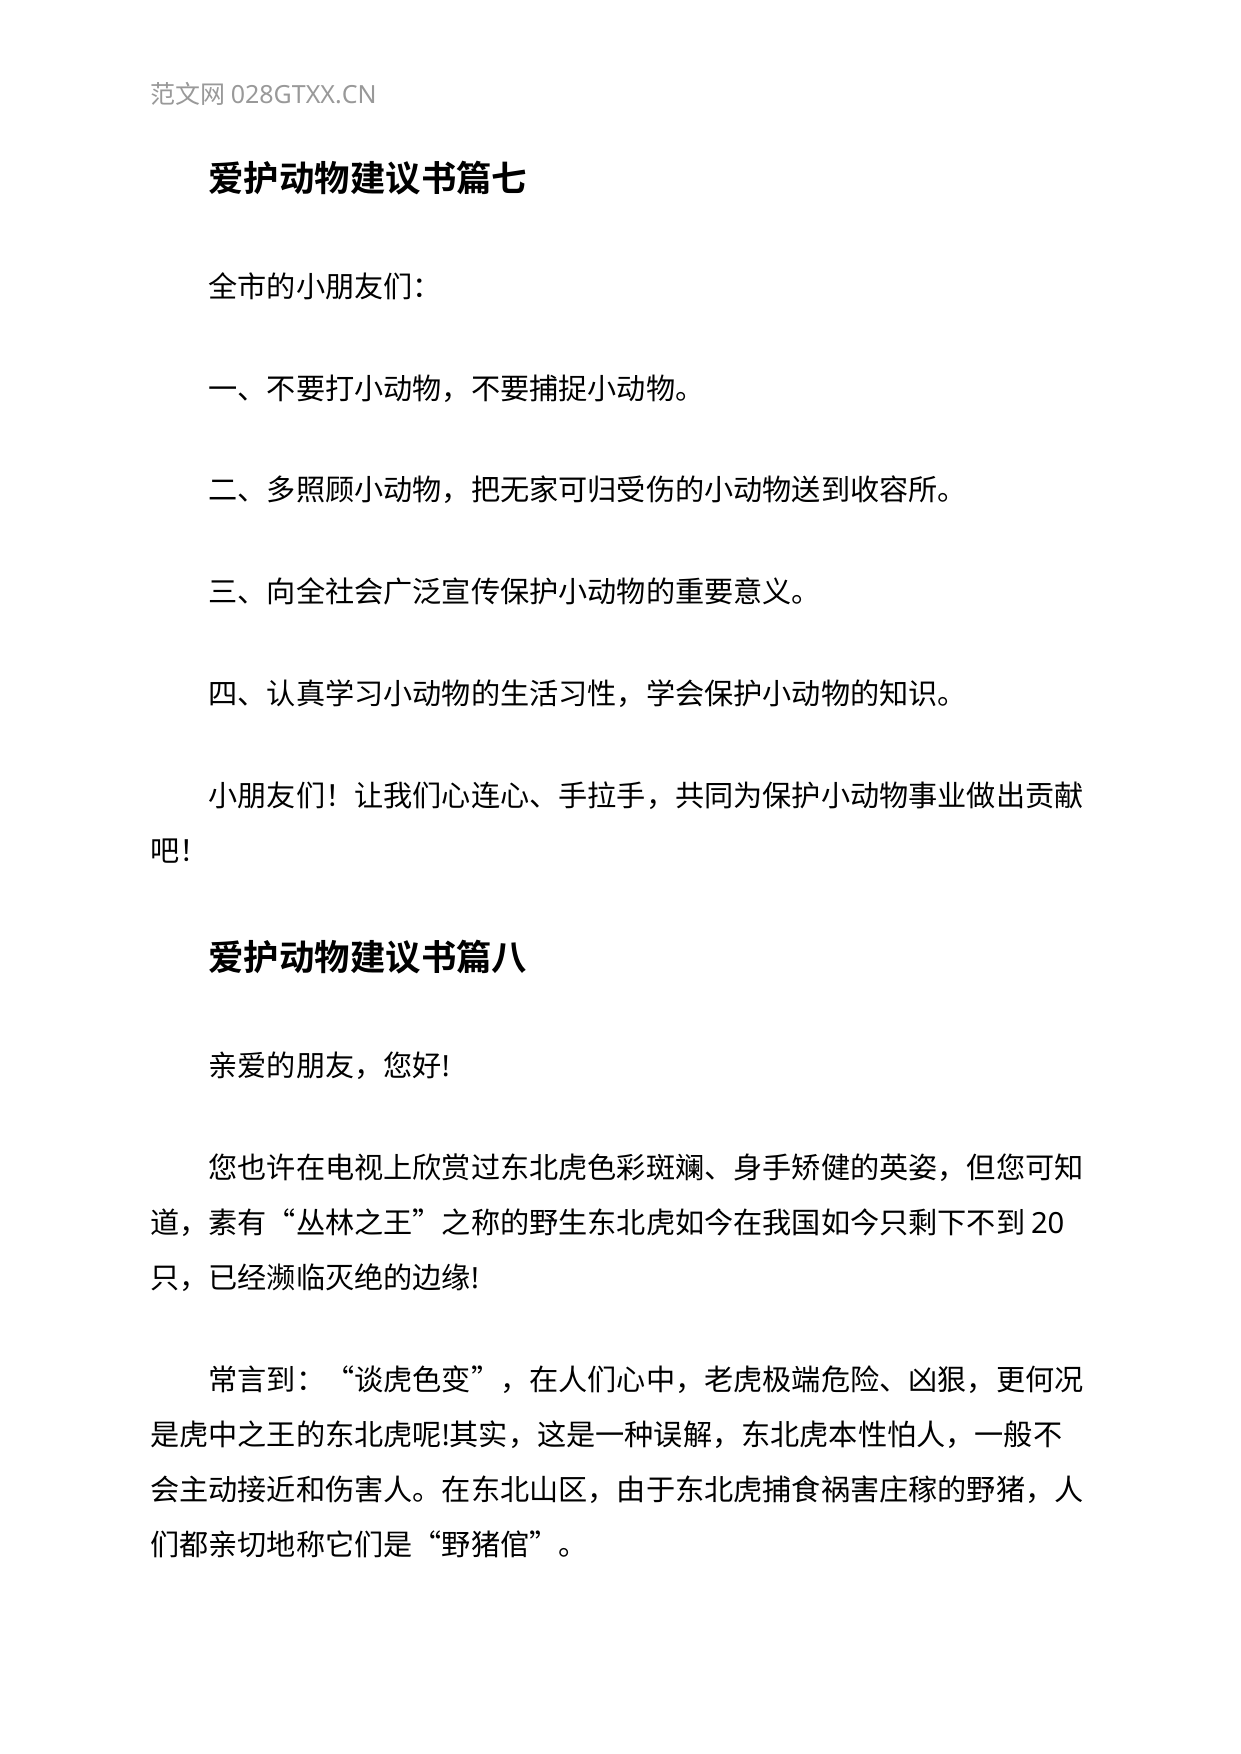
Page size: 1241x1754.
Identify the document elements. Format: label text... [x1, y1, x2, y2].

text 爱护动物建议书篇八 [150, 929, 1090, 980]
text 一、不要打小动物，不要捕捉小动物。 [150, 365, 1090, 407]
text 您也许在电视上欣赏过东北虎色彩斑斓、身手矫健的英姿，但您可知道，素有“丛林之王”之称的野生东北虎如今在我国如今只剩下不到20只，已经濒临灭绝的边缘! [150, 1144, 1090, 1297]
text 二、多照顾小动物，把无家可归受伤的小动物送到收容所。 [150, 467, 1090, 509]
text 全市的小朋友们： [150, 263, 1090, 306]
text 四、认真学习小动物的生活习性，学会保护小动物的知识。 [150, 671, 1090, 713]
text 常言到：“谈虎色变”，在人们心中，老虎极端危险、凶狠，更何况是虎中之王的东北虎呢!其实，这是一种误解，东北虎本性怕人，一般不会主动接近和伤害人。在东北山区，由于东北虎捕食祸害庄稼的野猪，人们都亲切地称它们是“野猪倌”。 [150, 1356, 1090, 1563]
text 爱护动物建议书篇七 [150, 150, 1090, 201]
text 亲爱的朋友，您好! [150, 1042, 1090, 1085]
text 三、向全社会广泛宣传保护小动物的重要意义。 [150, 569, 1090, 611]
text 小朋友们！让我们心连心、手拉手，共同为保护小动物事业做出贡献吧！ [150, 772, 1090, 869]
